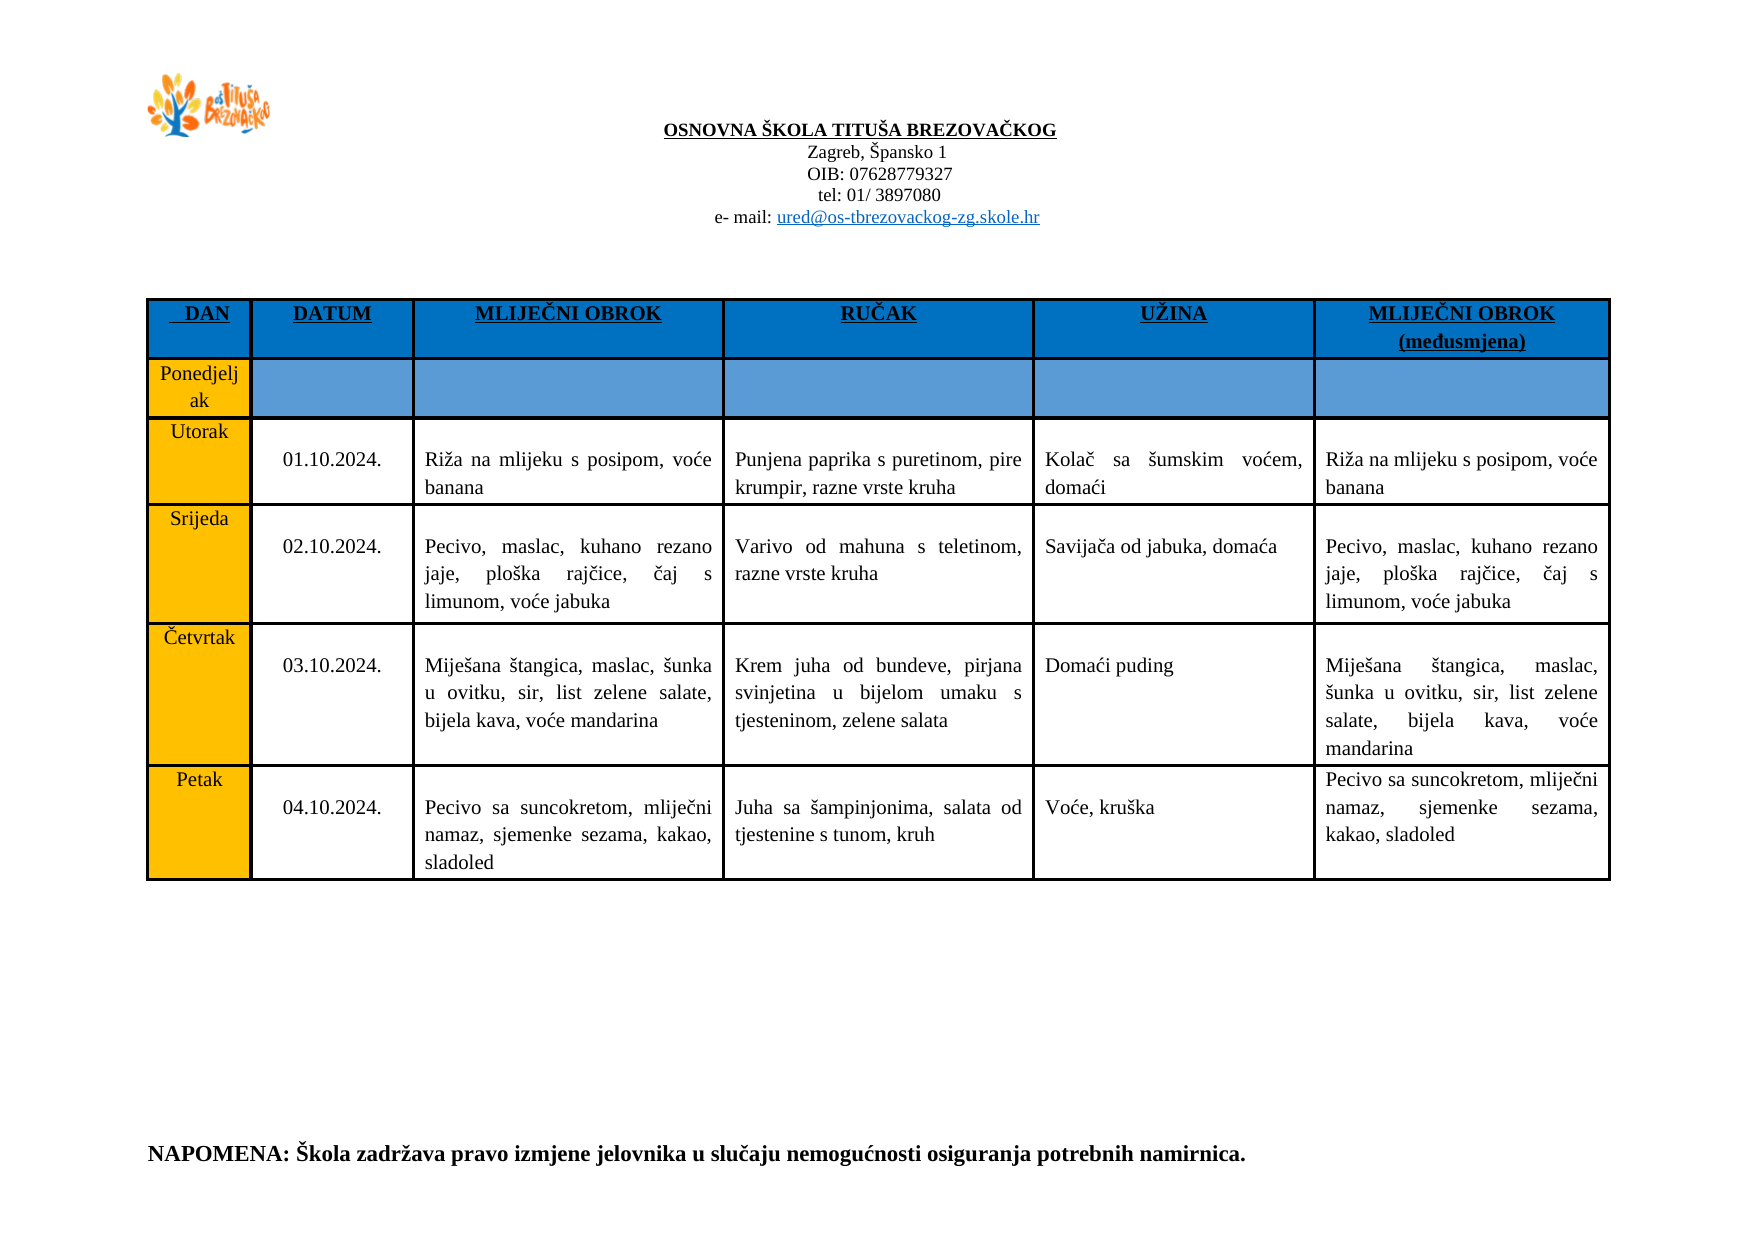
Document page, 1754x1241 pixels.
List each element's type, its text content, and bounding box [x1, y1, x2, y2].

table_cell 04.10.2024. [253, 767, 412, 878]
table_header UŽINA [1035, 301, 1313, 357]
table_cell Varivo od mahuna s teletinom, razne vrste kruha [725, 506, 1032, 622]
table_cell Kolač sa šumskim voćem, domaći [1035, 420, 1313, 503]
table_cell Juha sa šampinjonima, salata od tjestenine s tunom, kruh [725, 767, 1032, 878]
table_cell Srijeda [149, 506, 249, 622]
table_header RUČAK [725, 301, 1032, 357]
table_cell [415, 360, 722, 416]
table_cell Riža na mlijeku s posipom, voće banana [415, 420, 722, 503]
table_cell Miješana štangica, maslac, šunka u ovitku, sir, list zelene salate, bijela kava, voće mandarina [1316, 625, 1608, 764]
table_cell Utorak [149, 420, 249, 503]
table_cell Petak [149, 767, 249, 878]
table_cell Voće, kruška [1035, 767, 1313, 878]
table_cell Pecivo sa suncokretom, mliječni namaz, sjemenke sezama, kakao, sladoled [1316, 767, 1608, 878]
table_cell Savijača od jabuka, domaća [1035, 506, 1313, 622]
table_cell Pecivo sa suncokretom, mliječni namaz, sjemenke sezama, kakao, sladoled [415, 767, 722, 878]
table_header MLIJEČNI OBROK [415, 301, 722, 357]
table_cell Pecivo, maslac, kuhano rezano jaje, ploška rajčice, čaj s limunom, voće jabuka [415, 506, 722, 622]
table_cell 02.10.2024. [253, 506, 412, 622]
table_cell Riža na mlijeku s posipom, voće banana [1316, 420, 1608, 503]
table_cell [1316, 360, 1608, 416]
table_cell Krem juha od bundeve, pirjana svinjetina u bijelom umaku s tjesteninom, zelene salata [725, 625, 1032, 764]
table_cell [1035, 360, 1313, 416]
table_cell Pecivo, maslac, kuhano rezano jaje, ploška rajčice, čaj s limunom, voće jabuka [1316, 506, 1608, 622]
table_cell 03.10.2024. [253, 625, 412, 764]
table_cell Ponedjeljak [149, 360, 249, 416]
picture [147, 73, 270, 137]
table_header MLIJEČNI OBROK (međusmjena) [1316, 301, 1608, 357]
table_cell Domaći puding [1035, 625, 1313, 764]
table_cell [253, 360, 412, 416]
table_cell Četvrtak [149, 625, 249, 764]
table_header DATUM [253, 301, 412, 357]
table_cell Punjena paprika s puretinom, pire krumpir, razne vrste kruha [725, 420, 1032, 503]
table_cell 01.10.2024. [253, 420, 412, 503]
table_cell [725, 360, 1032, 416]
table_header DAN [149, 301, 249, 357]
table_cell Miješana štangica, maslac, šunka u ovitku, sir, list zelene salate, bijela kava, voće mandarina [415, 625, 722, 764]
